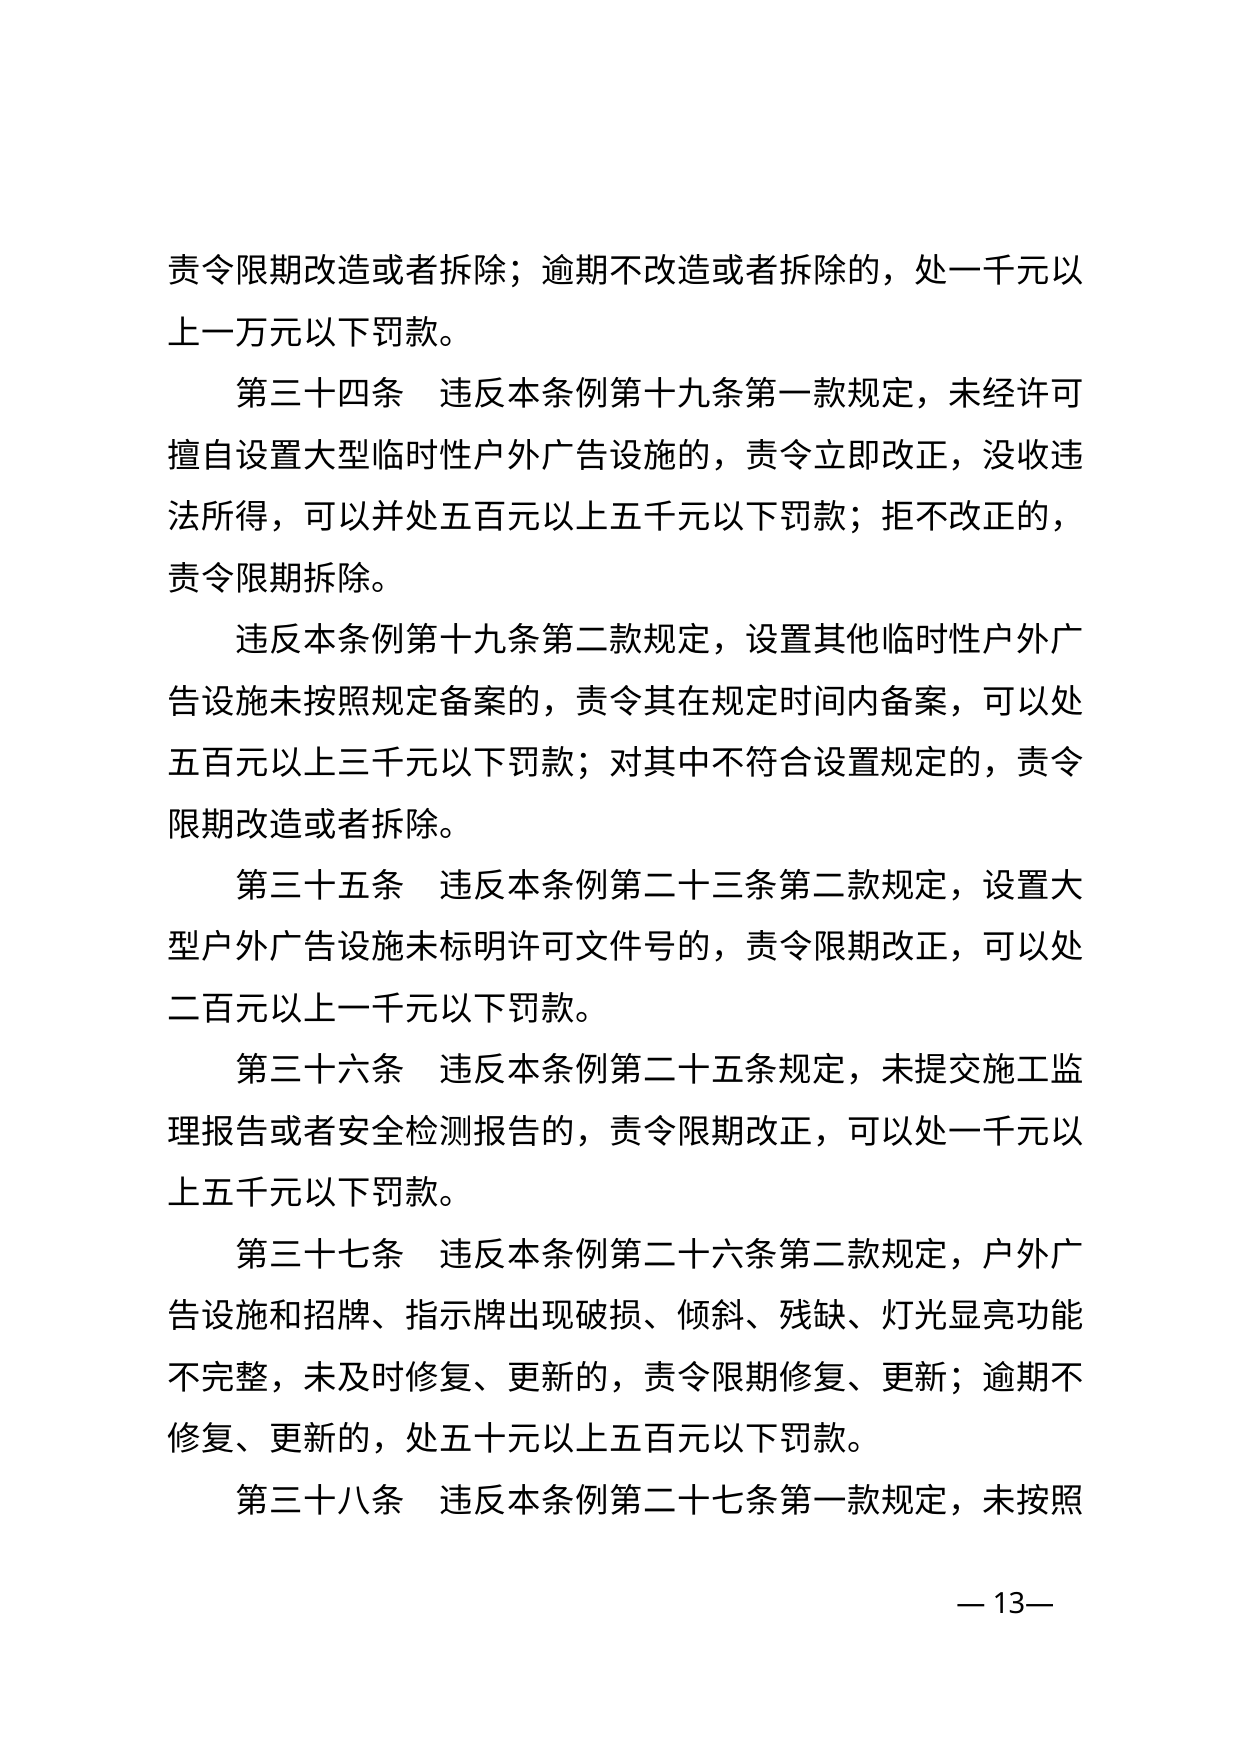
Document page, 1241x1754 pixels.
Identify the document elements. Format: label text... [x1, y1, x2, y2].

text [168, 1467, 1084, 1528]
text 第三十五条 违反本条例第二十三条第二款规定，设置大型户外广告设施未标明许可文件号的，责令限期改正，可以处二百元以上一千元以下罚款。 [168, 852, 1084, 1037]
text 违反本条例第十九条第二款规定，设置其他临时性户外广告设施未按照规定备案的，责令其在规定时间内备案，可以处五百元以上三千元以下罚款；对其中不符合设置规定的，责令限期改造或者拆除。 [168, 606, 1084, 852]
text 第三十七条 违反本条例第二十六条第二款规定，户外广告设施和招牌、指示牌出现破损、倾斜、残缺、灯光显亮功能不完整，未及时修复、更新的，责令限期修复、更新；逾期不修复、更新的，处五十元以上五百元以下罚款。 [168, 1221, 1084, 1467]
text 第三十四条 违反本条例第十九条第一款规定，未经许可擅自设置大型临时性户外广告设施的，责令立即改正，没收违法所得，可以并处五百元以上五千元以下罚款；拒不改正的，责令限期拆除。 [168, 361, 1084, 606]
text 第三十六条 违反本条例第二十五条规定，未提交施工监理报告或者安全检测报告的，责令限期改正，可以处一千元以上五千元以下罚款。 [168, 1037, 1084, 1221]
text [168, 238, 1084, 361]
